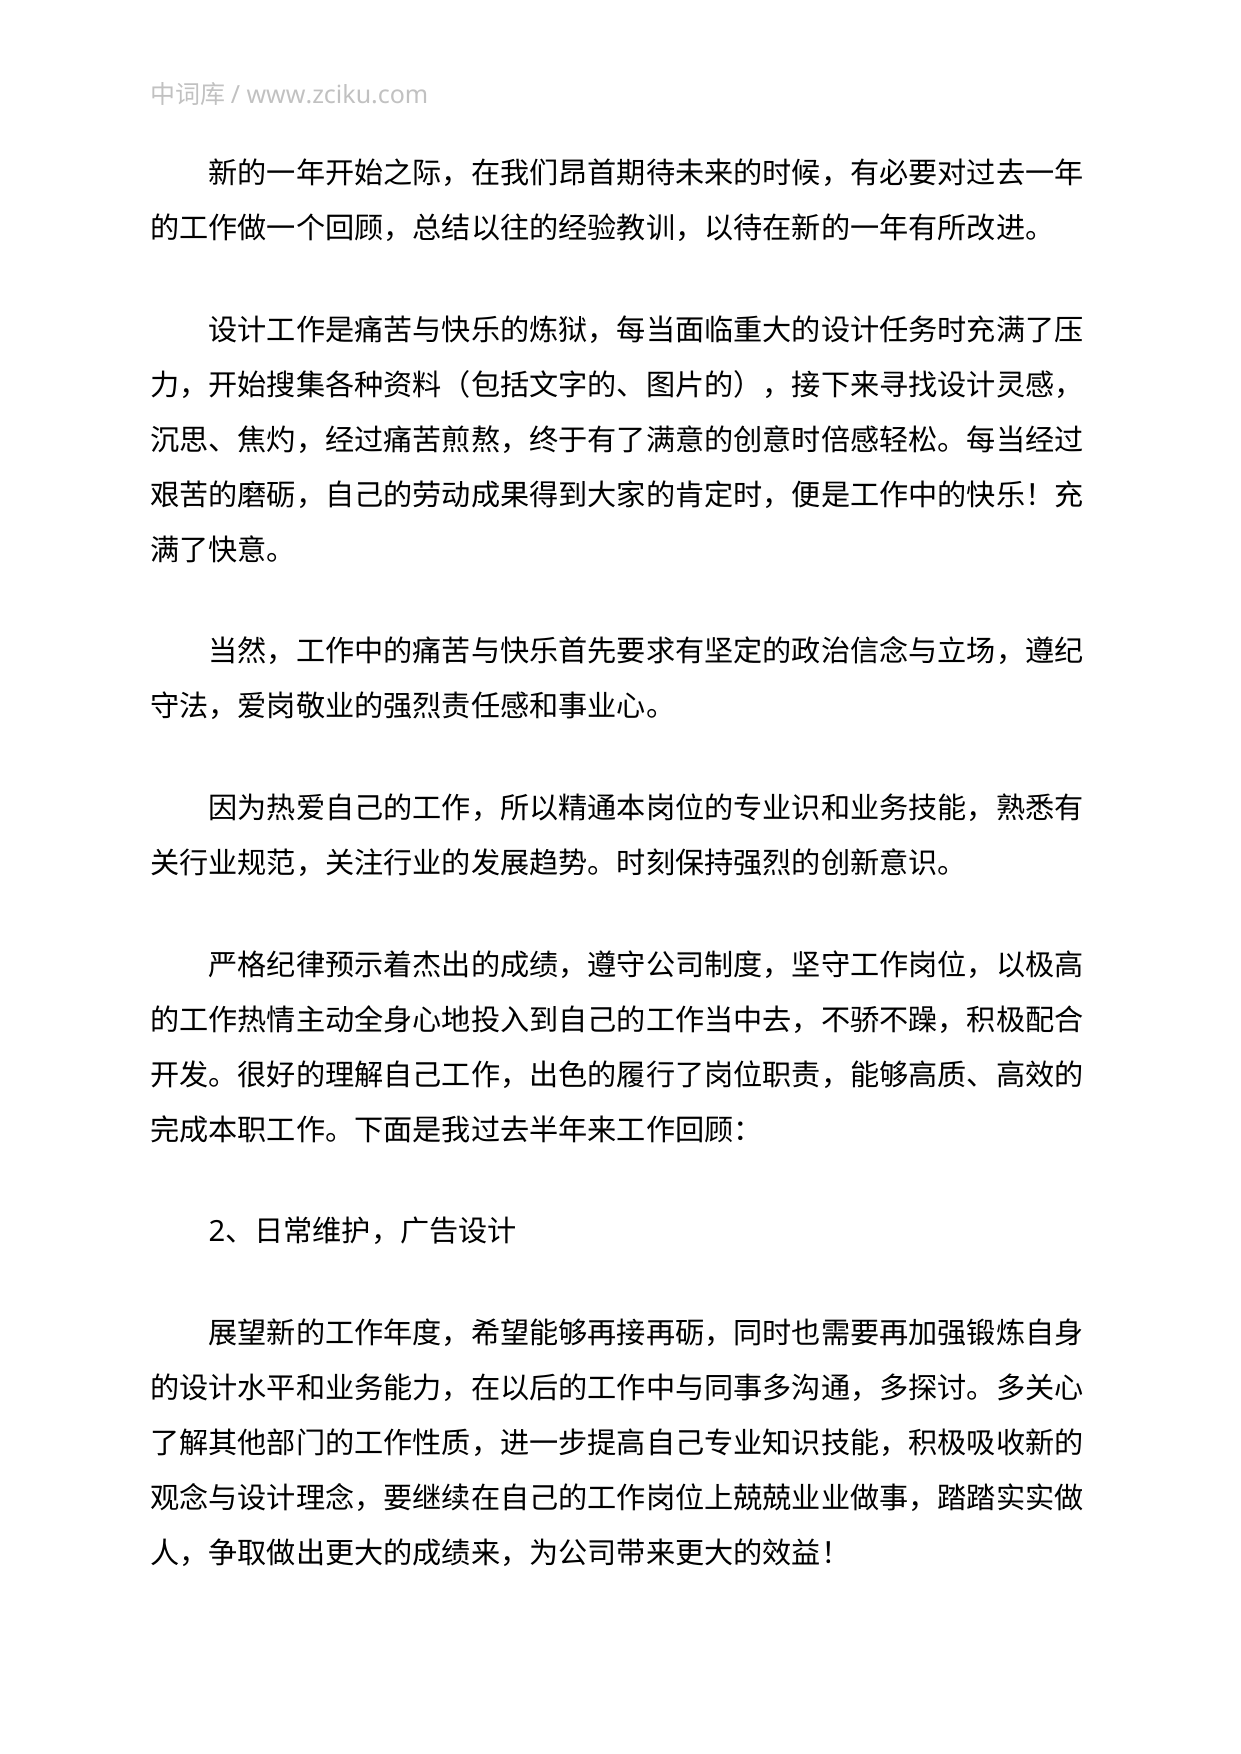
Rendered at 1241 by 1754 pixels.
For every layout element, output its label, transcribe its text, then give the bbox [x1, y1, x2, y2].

text 因为热爱自己的工作，所以精通本岗位的专业识和业务技能，熟悉有关行业规范，关注行业的发展趋势。时刻保持强烈的创新意识。 [150, 785, 1090, 882]
text 设计工作是痛苦与快乐的炼狱，每当面临重大的设计任务时充满了压力，开始搜集各种资料（包括文字的、图片的），接下来寻找设计灵感，沉思、焦灼，经过痛苦煎熬，终于有了满意的创意时倍感轻松。每当经过艰苦的磨砺，自己的劳动成果得到大家的肯定时，便是工作中的快乐！充满了快意。 [150, 307, 1090, 568]
text 展望新的工作年度，希望能够再接再砺，同时也需要再加强锻炼自身的设计水平和业务能力，在以后的工作中与同事多沟通，多探讨。多关心了解其他部门的工作性质，进一步提高自己专业知识技能，积极吸收新的观念与设计理念，要继续在自己的工作岗位上兢兢业业做事，踏踏实实做人，争取做出更大的成绩来，为公司带来更大的效益！ [150, 1310, 1090, 1572]
text 当然，工作中的痛苦与快乐首先要求有坚定的政治信念与立场，遵纪守法，爱岗敬业的强烈责任感和事业心。 [150, 628, 1090, 725]
text 新的一年开始之际，在我们昂首期待未来的时候，有必要对过去一年的工作做一个回顾，总结以往的经验教训，以待在新的一年有所改进。 [150, 150, 1090, 247]
text 2、日常维护，广告设计 [150, 1208, 1090, 1250]
text 严格纪律预示着杰出的成绩，遵守公司制度，坚守工作岗位，以极高的工作热情主动全身心地投入到自己的工作当中去，不骄不躁，积极配合开发。很好的理解自己工作，出色的履行了岗位职责，能够高质、高效的完成本职工作。下面是我过去半年来工作回顾： [150, 941, 1090, 1148]
